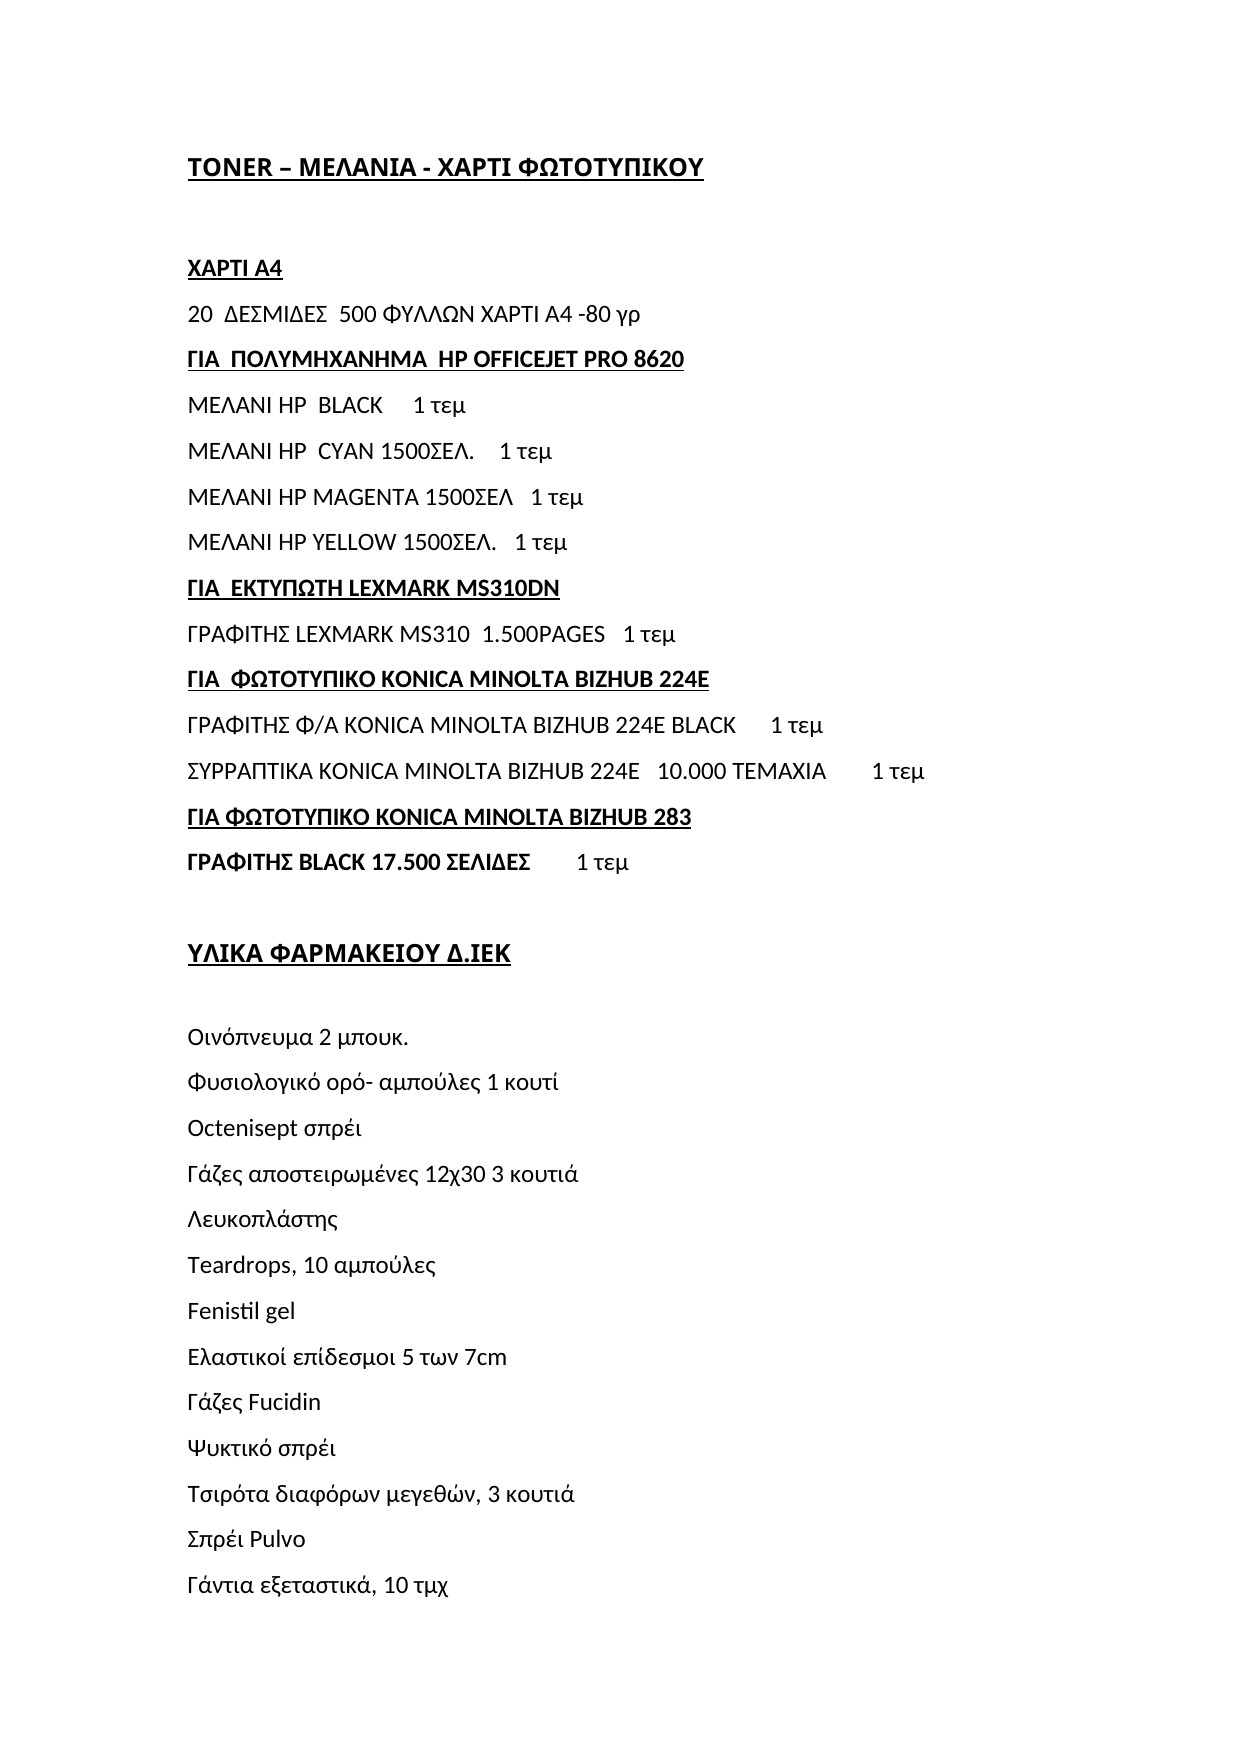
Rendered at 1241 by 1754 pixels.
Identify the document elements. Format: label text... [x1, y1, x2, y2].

text ΜΕΛΑΝΙ HP CYAN 1500ΣΕΛ. 1 τεμ [187, 435, 1053, 466]
text ΜΕΛΑΝΙ HP MAGENTA 1500ΣΕΛ 1 τεμ [187, 481, 1053, 511]
text 20 ΔΕΣΜΙΔΕΣ 500 ΦΥΛΛΩΝ ΧΑΡΤΙ Α4 -80 γρ [187, 298, 1053, 328]
text ΥΛΙΚΑ ΦΑΡΜΑΚΕΙΟΥ Δ.ΙΕΚ [187, 936, 1053, 969]
text ΓΡΑΦΙΤΗΣ BLACK 17.500 ΣΕΛΙΔΕΣ 1 τεμ [187, 847, 1053, 877]
text ΓΡΑΦΙΤΗΣ Φ/Α KONICA MINOLTA BIZHUB 224E BLACK 1 τεμ [187, 709, 1053, 740]
text ΓΡΑΦΙΤΗΣ LEXMARK MS310 1.500PAGES 1 τεμ [187, 618, 1053, 648]
text Φυσιολογικό ορό- αμπούλες 1 κουτί [187, 1066, 1053, 1097]
text Teardrops, 10 αμπούλες [187, 1249, 1053, 1280]
text Τσιρότα διαφόρων μεγεθών, 3 κουτιά [187, 1478, 1053, 1508]
text ΣΥΡΡΑΠΤΙΚΑ KONICA MINOLTA BIZHUB 224E 10.000 ΤΕΜΑΧΙΑ 1 τεμ [187, 755, 1053, 786]
text ΓΙΑ ΕΚΤΥΠΩΤΗ LEXMARK MS310DN [187, 572, 1053, 603]
text Σπρέι Pulvo [187, 1524, 1053, 1554]
text Fenistil gel [187, 1295, 1053, 1326]
text ΓΙΑ ΠΟΛΥΜΗΧΑΝΗΜΑ ΗP OFFICEJET PRO 8620 [187, 343, 1053, 374]
text ΧΑΡΤΙ Α4 [187, 252, 1053, 283]
text Ψυκτικό σπρέι [187, 1432, 1053, 1463]
text Γάντια εξεταστικά, 10 τμχ [187, 1569, 1053, 1600]
text TONER – ΜΕΛΑΝΙΑ - ΧΑΡΤΙ ΦΩΤΟΤΥΠΙΚΟΥ [187, 150, 1053, 184]
text ΓΙΑ ΦΩΤΟΤΥΠΙΚΟ KONICA MINOLTA BIZHUB 224E [187, 664, 1053, 694]
text Οινόπνευµα 2 μπουκ. [187, 1021, 1053, 1051]
text Γάζες αποστειρωμένες 12χ30 3 κουτιά [187, 1158, 1053, 1188]
text ΓΙΑ ΦΩΤΟΤΥΠΙΚΟ KONICA MINOLTA BIZHUB 283 [187, 801, 1053, 831]
text ΜΕΛΑΝΙ HP BLACK 1 τεμ [187, 389, 1053, 420]
text Γάζες Fucidin [187, 1386, 1053, 1417]
text Ελαστικοί επίδεσμοι 5 των 7cm [187, 1341, 1053, 1371]
text Λευκοπλάστης [187, 1203, 1053, 1234]
text ΜΕΛΑΝΙ HP YELLOW 1500ΣΕΛ. 1 τεμ [187, 526, 1053, 557]
text Octenisept σπρέι [187, 1112, 1053, 1143]
